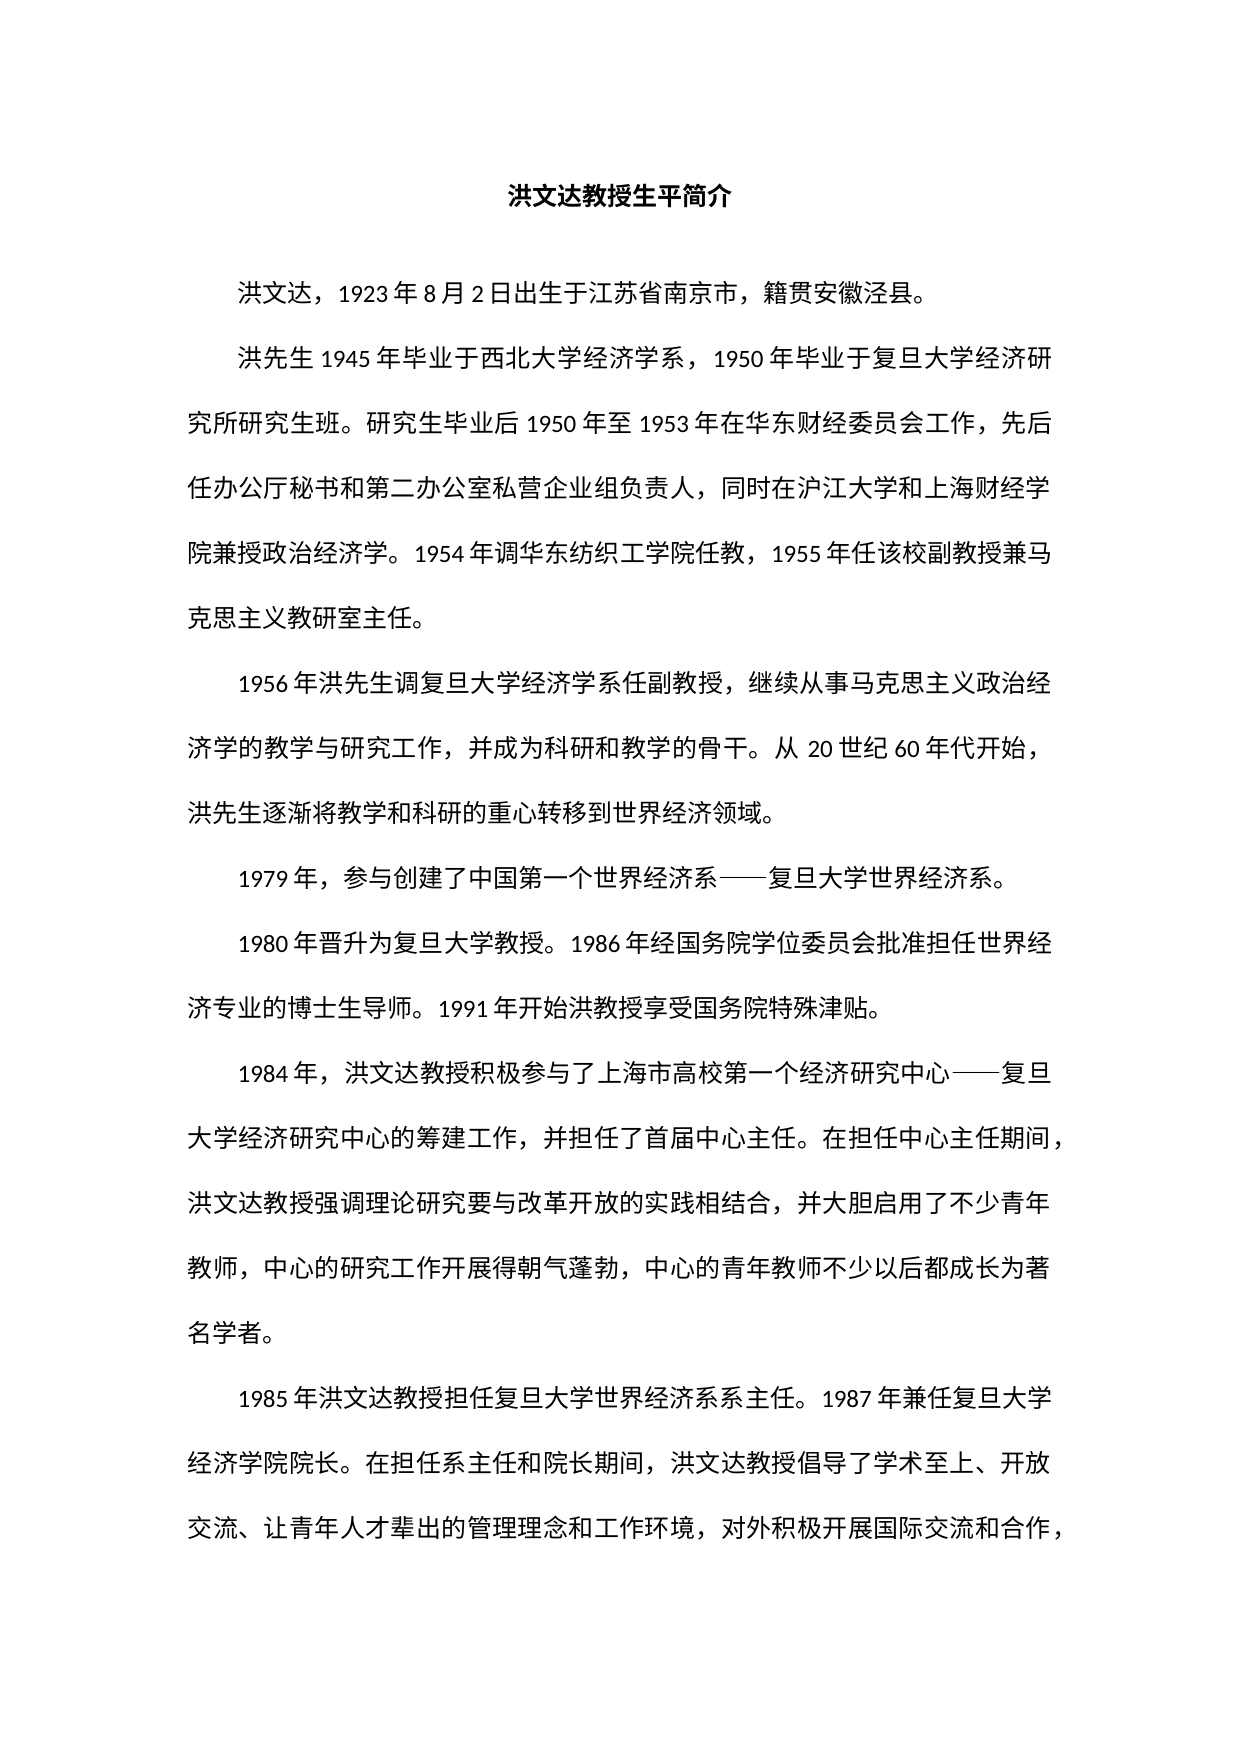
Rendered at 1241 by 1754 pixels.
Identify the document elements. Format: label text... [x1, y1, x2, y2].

text 1984年，洪文达教授积极参与了上海市高校第一个经济研究中心——复旦大学经济研究中心的筹建工作，并担任了首届中心主任。在担任中心主任期间，洪文达教授强调理论研究要与改革开放的实践相结合，并大胆启用了不少青年教师，中心的研究工作开展得朝气蓬勃，中心的青年教师不少以后都成长为著名学者。 [187, 1039, 1053, 1364]
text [187, 1364, 1053, 1559]
text 1979年，参与创建了中国第一个世界经济系——复旦大学世界经济系。 [187, 844, 1053, 909]
text 洪先生1945年毕业于西北大学经济学系，1950年毕业于复旦大学经济研究所研究生班。研究生毕业后1950年至1953年在华东财经委员会工作，先后任办公厅秘书和第二办公室私营企业组负责人，同时在沪江大学和上海财经学院兼授政治经济学。1954年调华东纺织工学院任教，1955年任该校副教授兼马克思主义教研室主任。 [187, 324, 1053, 649]
text 洪文达，1923年8月2日出生于江苏省南京市，籍贯安徽泾县。 [187, 259, 1053, 324]
text 1980年晋升为复旦大学教授。1986年经国务院学位委员会批准担任世界经济专业的博士生导师。1991年开始洪教授享受国务院特殊津贴。 [187, 909, 1053, 1039]
text 洪文达教授生平简介 [187, 162, 1053, 227]
text 1956年洪先生调复旦大学经济学系任副教授，继续从事马克思主义政治经济学的教学与研究工作，并成为科研和教学的骨干。从20世纪60年代开始，洪先生逐渐将教学和科研的重心转移到世界经济领域。 [187, 649, 1053, 844]
